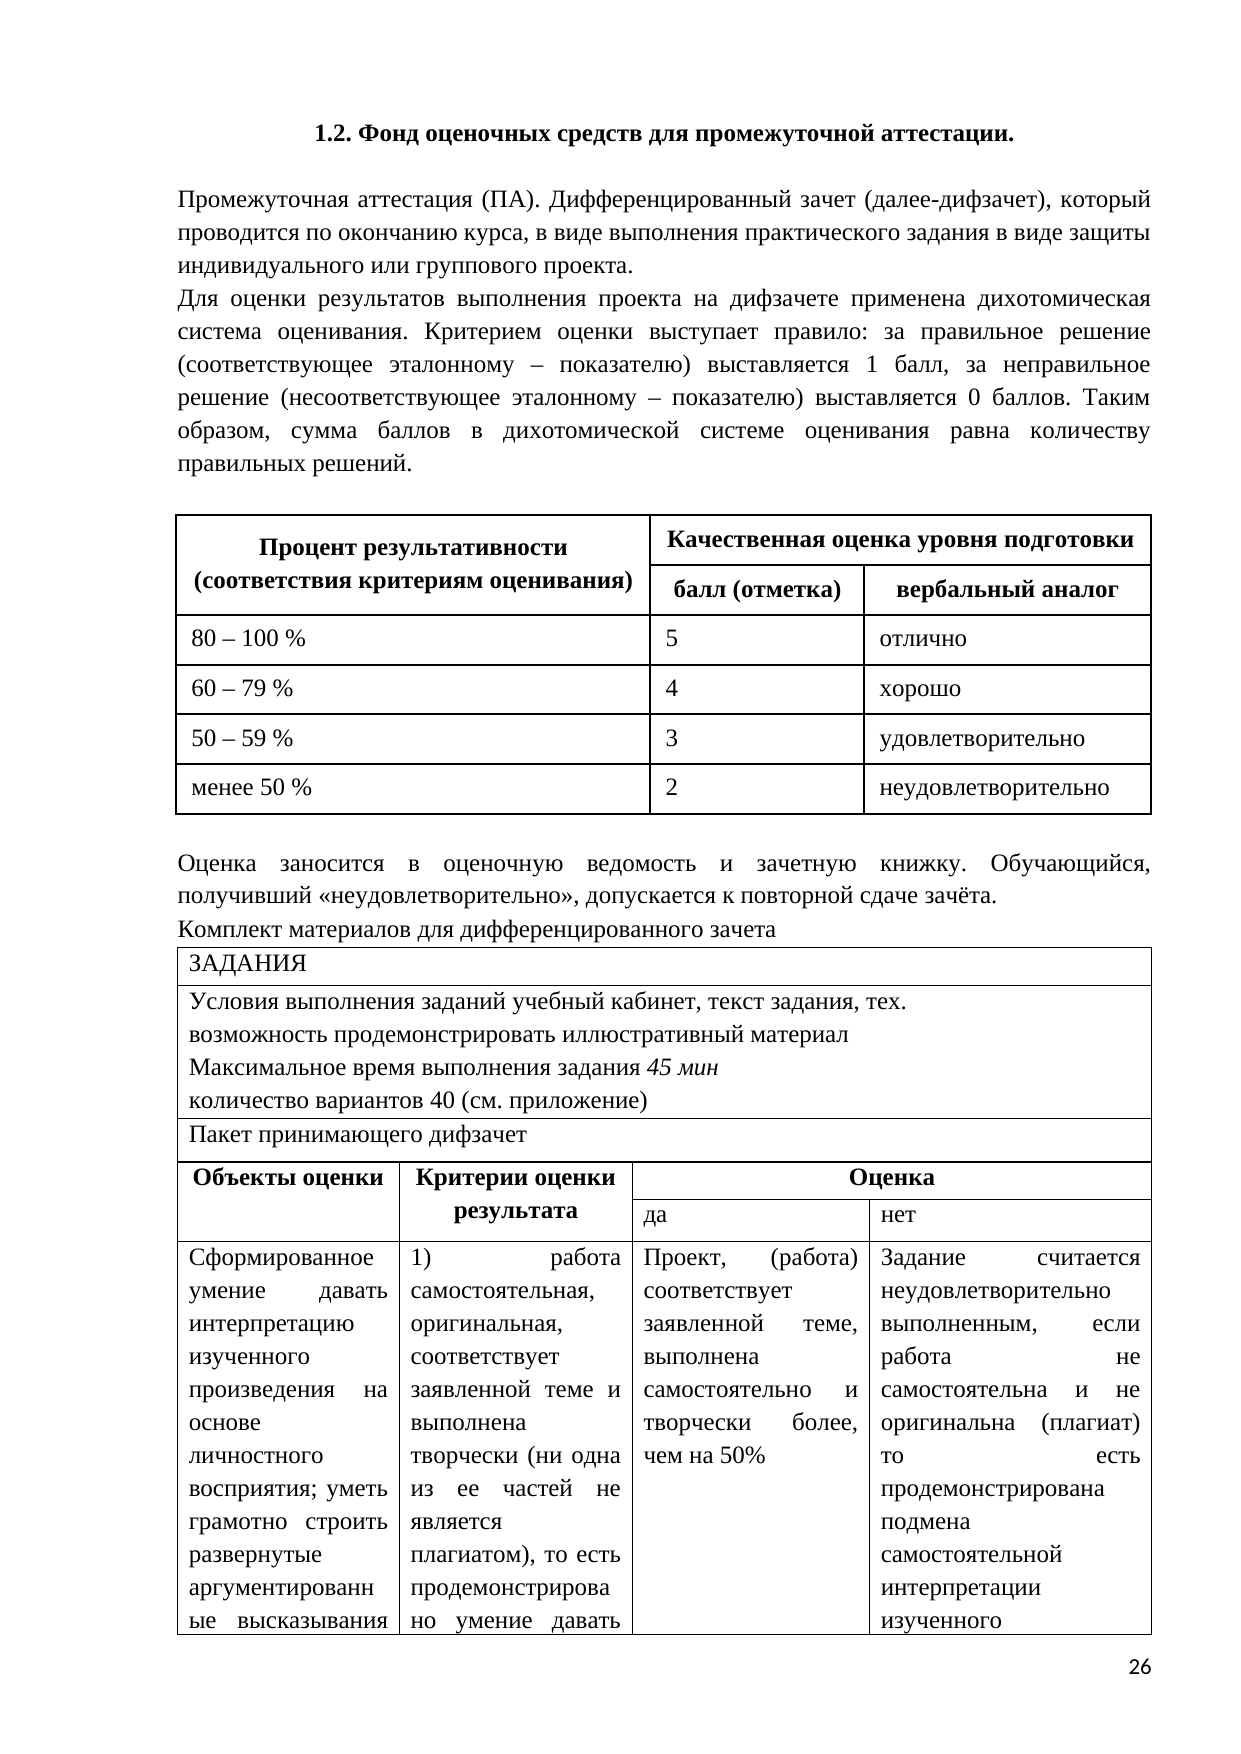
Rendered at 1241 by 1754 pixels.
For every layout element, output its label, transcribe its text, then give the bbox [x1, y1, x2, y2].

table_cell 5 [651, 616, 863, 663]
table_header Качественная оценка уровня подготовки [651, 516, 1150, 564]
table_cell хорошо [865, 666, 1150, 713]
table_cell Оценка [633, 1163, 1151, 1198]
table_cell удовлетворительно [865, 715, 1150, 763]
table_cell 50 – 59 % [177, 715, 649, 763]
table_cell Условия выполнения заданий учебный кабинет, текст задания, тех. возможность продемонстрировать иллюстративный материал Максимальное время выполнения задания 45 мин количество вариантов 40 (см. приложение) [178, 986, 1151, 1118]
subtitle 1.2. Фонд оценочных средств для промежуточной аттестации. [177, 118, 1152, 147]
table_cell неудовлетворительно [865, 765, 1150, 812]
table_cell нет [870, 1200, 1151, 1241]
table_cell Критерии оценки результата [400, 1163, 632, 1241]
table_cell 4 [651, 666, 863, 713]
text Комплект материалов для дифференцированного зачета [177, 914, 1152, 942]
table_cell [870, 1242, 1151, 1634]
table_header Процент результативности (соответствия критериям оценивания) [177, 516, 649, 614]
table_header ЗАДАНИЯ [178, 948, 1151, 985]
text Для оценки результатов выполнения проекта на дифзачете применена дихотомическая система оценивания. Критерием оценки выступает правило: за правильное решение (соответствующее эталонному – показателю) выставляется 1 балл, за неправильное решение (несоответствующее эталонному – показателю) выставляется 0 баллов. Таким образом, сумма баллов в дихотомической системе оценивания равна количеству правильных решений. [177, 283, 1152, 477]
table_cell Пакет принимающего дифзачет [178, 1119, 1151, 1161]
table_cell 60 – 79 % [177, 666, 649, 713]
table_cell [633, 1242, 869, 1634]
table_cell отлично [865, 616, 1150, 663]
table_cell балл (отметка) [651, 566, 863, 614]
table_cell 2 [651, 765, 863, 812]
text Промежуточная аттестация (ПА). Дифференцированный зачет (далее-дифзачет), который проводится по окончанию курса, в виде выполнения практического задания в виде защиты индивидуального или группового проекта. [177, 184, 1152, 279]
table_cell да [633, 1200, 869, 1241]
table_cell Объекты оценки [178, 1163, 399, 1241]
table_cell 80 – 100 % [177, 616, 649, 663]
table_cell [178, 1242, 399, 1634]
table_cell вербальный аналог [865, 566, 1150, 614]
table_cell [400, 1242, 632, 1634]
text Оценка заносится в оценочную ведомость и зачетную книжку. Обучающийся, получивший «неудовлетворительно», допускается к повторной сдаче зачёта. [177, 848, 1152, 909]
table_cell менее 50 % [177, 765, 649, 812]
table_cell 3 [651, 715, 863, 763]
